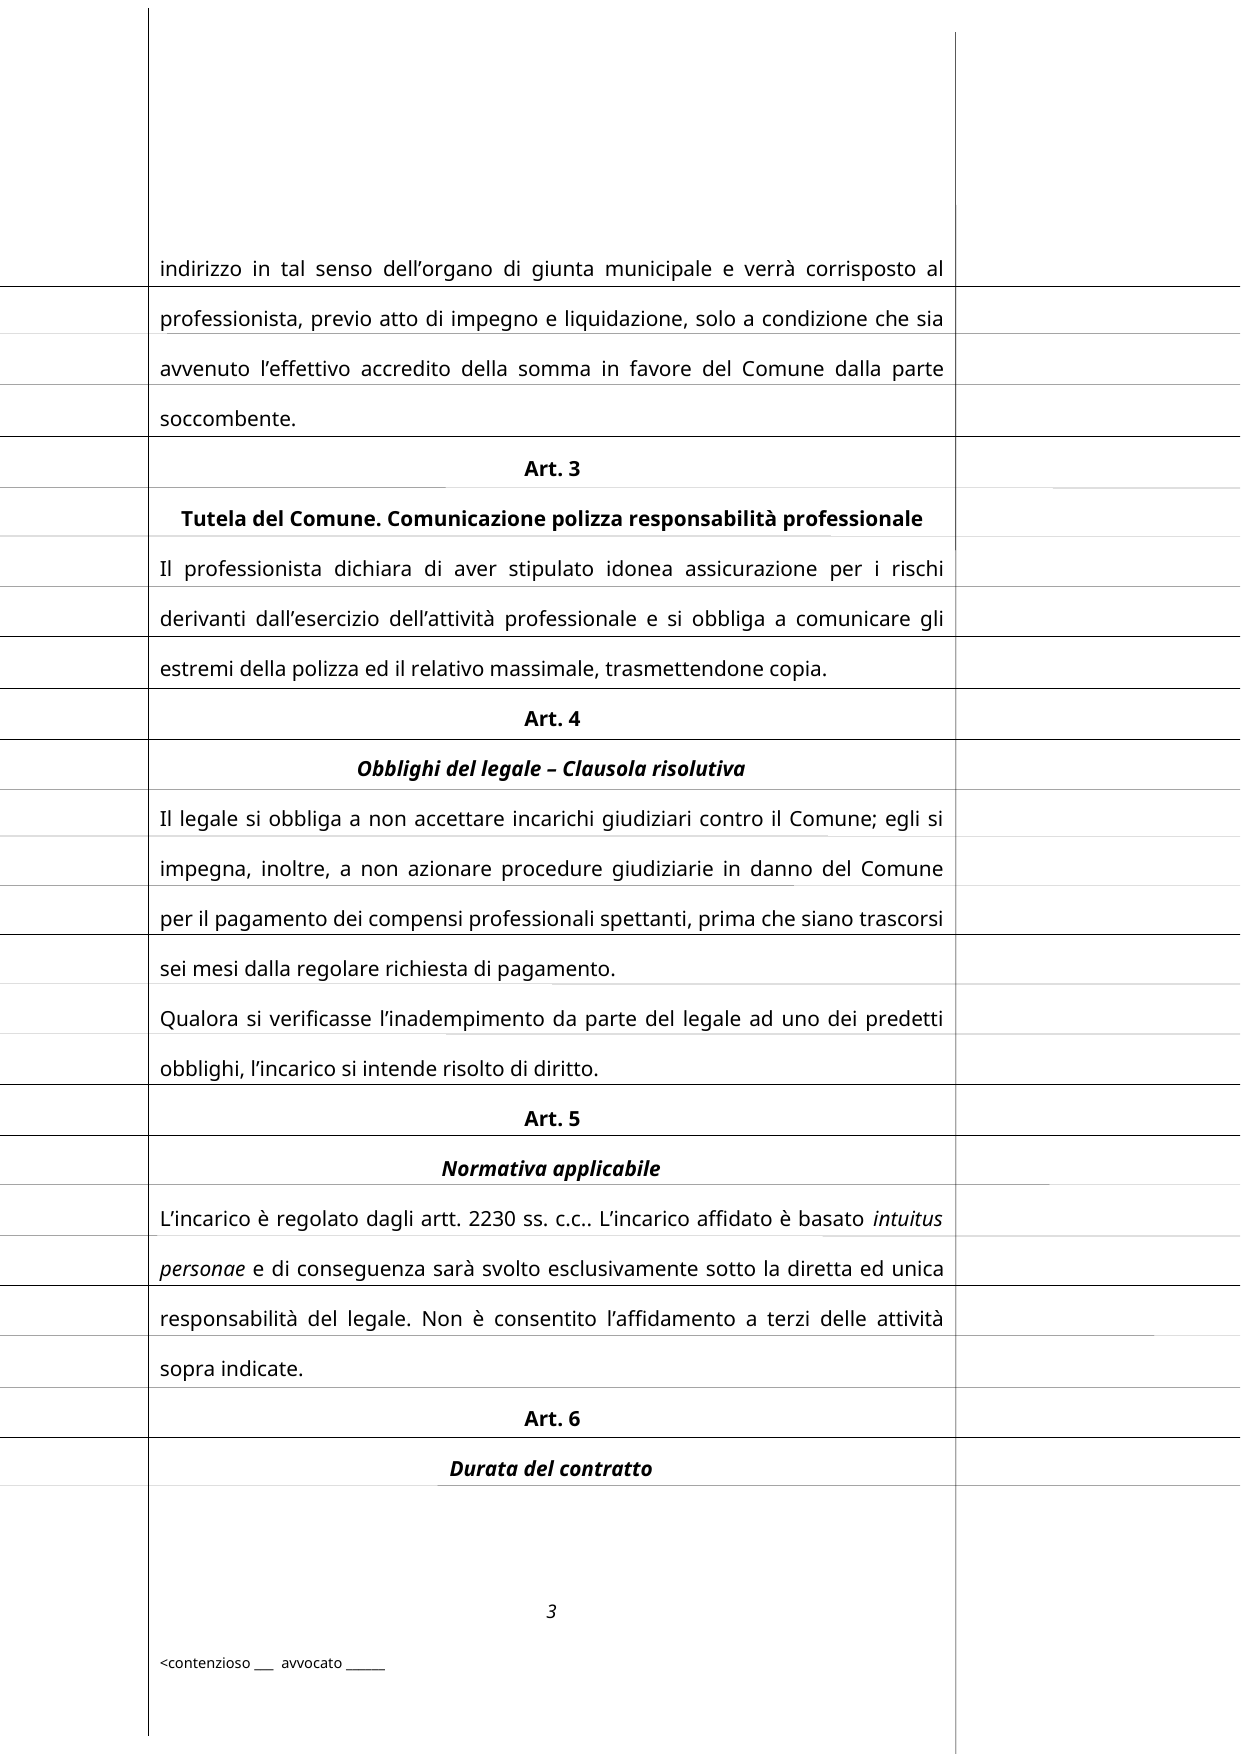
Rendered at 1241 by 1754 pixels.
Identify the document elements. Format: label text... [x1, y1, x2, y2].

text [159, 236, 945, 436]
subtitle Art. 4 [159, 686, 945, 736]
subtitle Art. 3 [159, 436, 945, 486]
text L’incarico è regolato dagli artt. 2230 ss. c.c.. L’incarico affidato è basato intuitus personae e di conseguenza sarà svolto esclusivamente sotto la diretta ed unica responsabilità del legale. Non è consentito l’affidamento a terzi delle attività sopra indicate. [159, 1186, 945, 1386]
subtitle Art. 6 [159, 1386, 945, 1436]
subtitle Obblighi del legale – Clausola risolutiva [159, 736, 945, 786]
subtitle Normativa applicabile [159, 1136, 945, 1186]
subtitle Durata del contratto [159, 1436, 945, 1486]
text Art. 5 [159, 1086, 945, 1136]
text Tutela del Comune. Comunicazione polizza responsabilità professionale [159, 486, 945, 536]
text Il legale si obbliga a non accettare incarichi giudiziari contro il Comune; egli si impegna, inoltre, a non azionare procedure giudiziarie in danno del Comune per il pagamento dei compensi professionali spettanti, prima che siano trascorsi sei mesi dalla regolare richiesta di pagamento. [159, 786, 945, 986]
text Qualora si verificasse l’inadempimento da parte del legale ad uno dei predetti obblighi, l’incarico si intende risolto di diritto. [159, 986, 945, 1086]
text Il professionista dichiara di aver stipulato idonea assicurazione per i rischi derivanti dall’esercizio dell’attività professionale e si obbliga a comunicare gli estremi della polizza ed il relativo massimale, trasmettendone copia. [159, 536, 945, 686]
